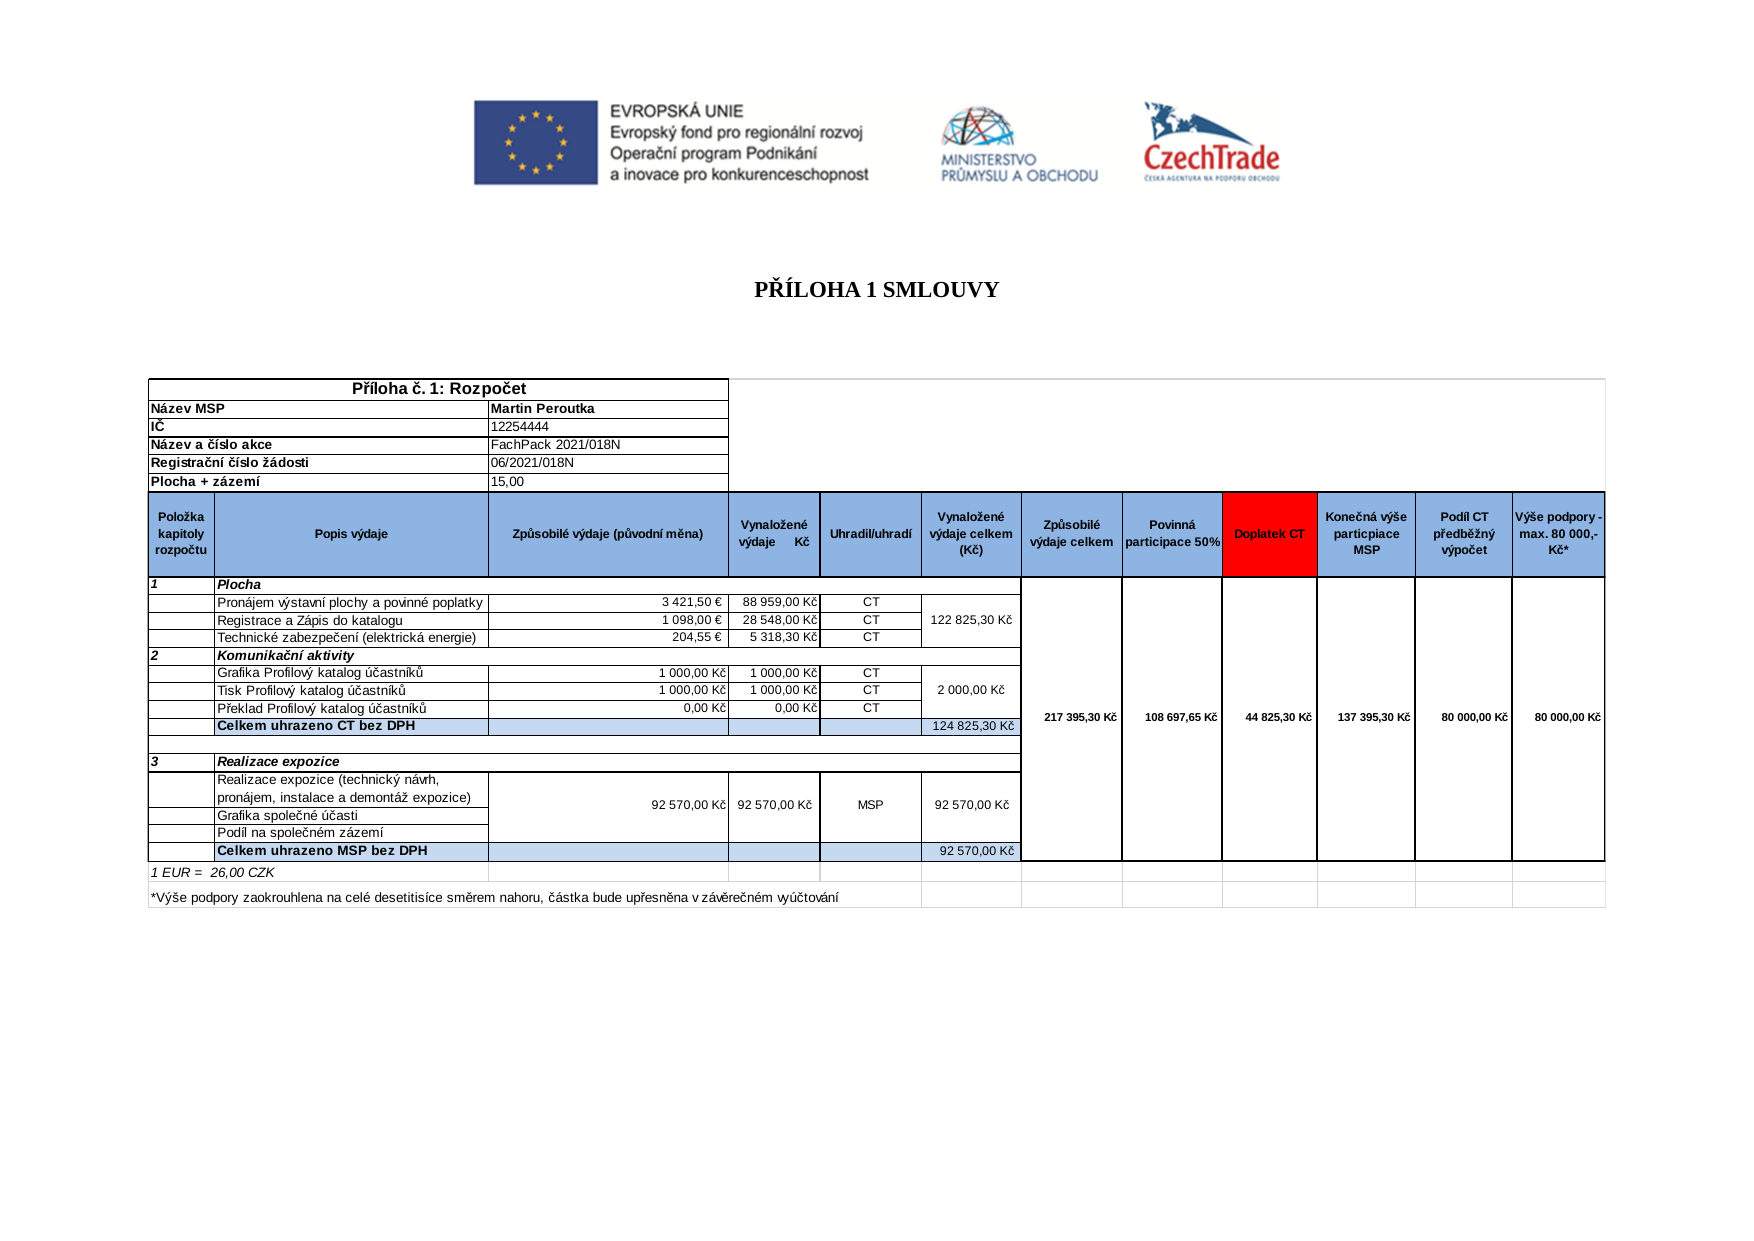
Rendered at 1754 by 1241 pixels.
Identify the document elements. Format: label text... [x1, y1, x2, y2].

picture [462, 87, 1292, 200]
title PŘÍLOHA 1 smlouvy [148, 276, 1606, 302]
